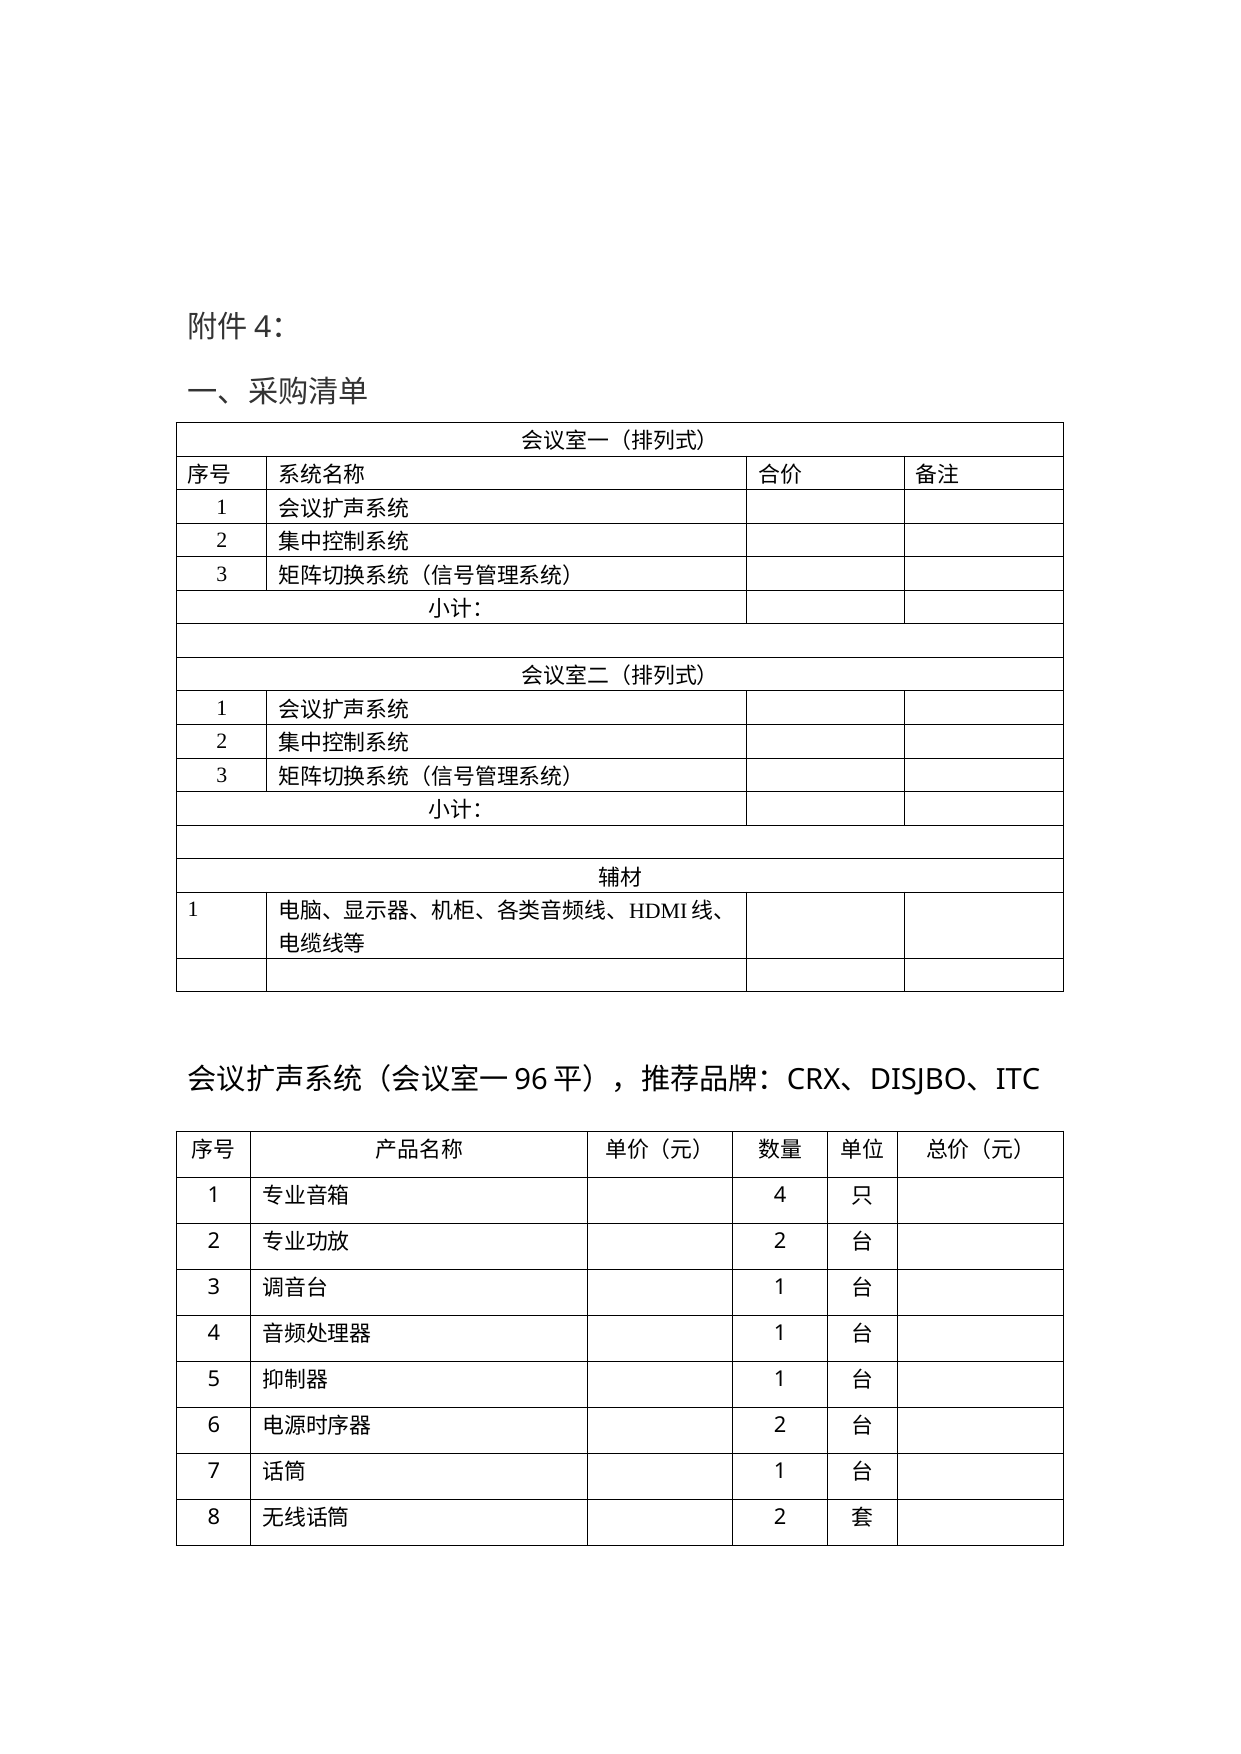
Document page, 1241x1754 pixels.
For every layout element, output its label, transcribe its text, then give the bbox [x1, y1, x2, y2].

table_cell [588, 1408, 732, 1453]
table_header 单价（元） [588, 1132, 732, 1177]
table_cell [905, 893, 1063, 958]
table_cell 1 [177, 893, 266, 958]
table_cell 6 [177, 1408, 250, 1453]
table_cell [177, 959, 266, 991]
table_cell 辅材 [177, 859, 1063, 892]
table_cell 台 [828, 1316, 897, 1361]
table_cell [898, 1500, 1063, 1545]
table_cell [747, 959, 904, 991]
table_cell 只 [828, 1178, 897, 1223]
table_cell [747, 557, 904, 590]
table_cell 2 [733, 1408, 827, 1453]
table_cell 2 [177, 725, 266, 757]
table_cell 集中控制系统 [267, 725, 746, 757]
table_cell [905, 524, 1063, 556]
table_cell 2 [177, 1224, 250, 1269]
table_cell 套 [828, 1500, 897, 1545]
table_cell 2 [733, 1224, 827, 1269]
table_cell 小计： [177, 792, 746, 824]
table_cell 会议室二（排列式） [177, 658, 1063, 690]
table_cell [898, 1408, 1063, 1453]
table_cell [747, 524, 904, 556]
table_cell 台 [828, 1224, 897, 1269]
table_cell 8 [177, 1500, 250, 1545]
text 一、采购清单 [187, 357, 1009, 422]
table_cell [177, 624, 1063, 657]
table_cell 专业功放 [251, 1224, 587, 1269]
table_cell 小计： [177, 591, 746, 623]
table_cell [898, 1270, 1063, 1315]
table_cell 抑制器 [251, 1362, 587, 1407]
table_cell 5 [177, 1362, 250, 1407]
table_cell [747, 691, 904, 724]
table_cell [588, 1224, 732, 1269]
table_cell [905, 959, 1063, 991]
table_cell 无线话筒 [251, 1500, 587, 1545]
table_cell [267, 959, 746, 991]
table_cell [747, 759, 904, 791]
table_cell 1 [733, 1362, 827, 1407]
table_cell [588, 1270, 732, 1315]
table_header 数量 [733, 1132, 827, 1177]
table_cell [905, 759, 1063, 791]
table_cell [898, 1316, 1063, 1361]
table_cell 集中控制系统 [267, 524, 746, 556]
table_cell 3 [177, 1270, 250, 1315]
table_header 产品名称 [251, 1132, 587, 1177]
table_cell 1 [733, 1316, 827, 1361]
table_cell 系统名称 [267, 457, 746, 489]
table_cell 矩阵切换系统（信号管理系统） [267, 557, 746, 590]
table_cell 会议扩声系统 [267, 490, 746, 523]
table_cell [905, 490, 1063, 523]
table_cell 7 [177, 1454, 250, 1499]
table_cell [905, 591, 1063, 623]
table_cell 话筒 [251, 1454, 587, 1499]
table_cell 电源时序器 [251, 1408, 587, 1453]
table_cell [898, 1224, 1063, 1269]
table_cell 1 [177, 490, 266, 523]
table_cell 1 [733, 1270, 827, 1315]
table_cell 3 [177, 557, 266, 590]
table_cell [898, 1362, 1063, 1407]
table_cell [588, 1316, 732, 1361]
table_cell [588, 1178, 732, 1223]
table_cell 台 [828, 1270, 897, 1315]
table_cell [905, 557, 1063, 590]
table_header 单位 [828, 1132, 897, 1177]
table_cell [905, 792, 1063, 824]
table_cell [898, 1178, 1063, 1223]
table_cell 备注 [905, 457, 1063, 489]
table_cell 台 [828, 1362, 897, 1407]
table_cell [588, 1454, 732, 1499]
table_cell [898, 1454, 1063, 1499]
table_cell 1 [177, 691, 266, 724]
table_cell 1 [733, 1454, 827, 1499]
table_cell 序号 [177, 457, 266, 489]
table_cell 调音台 [251, 1270, 587, 1315]
table_cell 矩阵切换系统（信号管理系统） [267, 759, 746, 791]
table_cell [747, 591, 904, 623]
table_cell [747, 893, 904, 958]
table_cell 会议扩声系统 [267, 691, 746, 724]
table_cell 3 [177, 759, 266, 791]
table_cell [747, 792, 904, 824]
table_cell [588, 1500, 732, 1545]
table_cell 专业音箱 [251, 1178, 587, 1223]
table_header 会议室一（排列式） [177, 423, 1063, 456]
table_cell 音频处理器 [251, 1316, 587, 1361]
table_cell 台 [828, 1454, 897, 1499]
table_cell 电脑、显示器、机柜、各类音频线、HDMI线、电缆线等 [267, 893, 746, 958]
table_cell 台 [828, 1408, 897, 1453]
table_cell 4 [733, 1178, 827, 1223]
table_cell 4 [177, 1316, 250, 1361]
table_cell [905, 691, 1063, 724]
table_cell 合价 [747, 457, 904, 489]
table_cell 1 [177, 1178, 250, 1223]
table_cell 2 [177, 524, 266, 556]
table_header 序号 [177, 1132, 250, 1177]
table_cell [747, 490, 904, 523]
table_header 总价（元） [898, 1132, 1063, 1177]
table_cell [905, 725, 1063, 757]
text 附件4： [187, 292, 1009, 357]
table_cell [177, 826, 1063, 858]
table_cell 2 [733, 1500, 827, 1545]
table_cell [588, 1362, 732, 1407]
table_cell [747, 725, 904, 757]
text 会议扩声系统（会议室一96平），推荐品牌：CRX、DISJBO、ITC [187, 1044, 1053, 1109]
